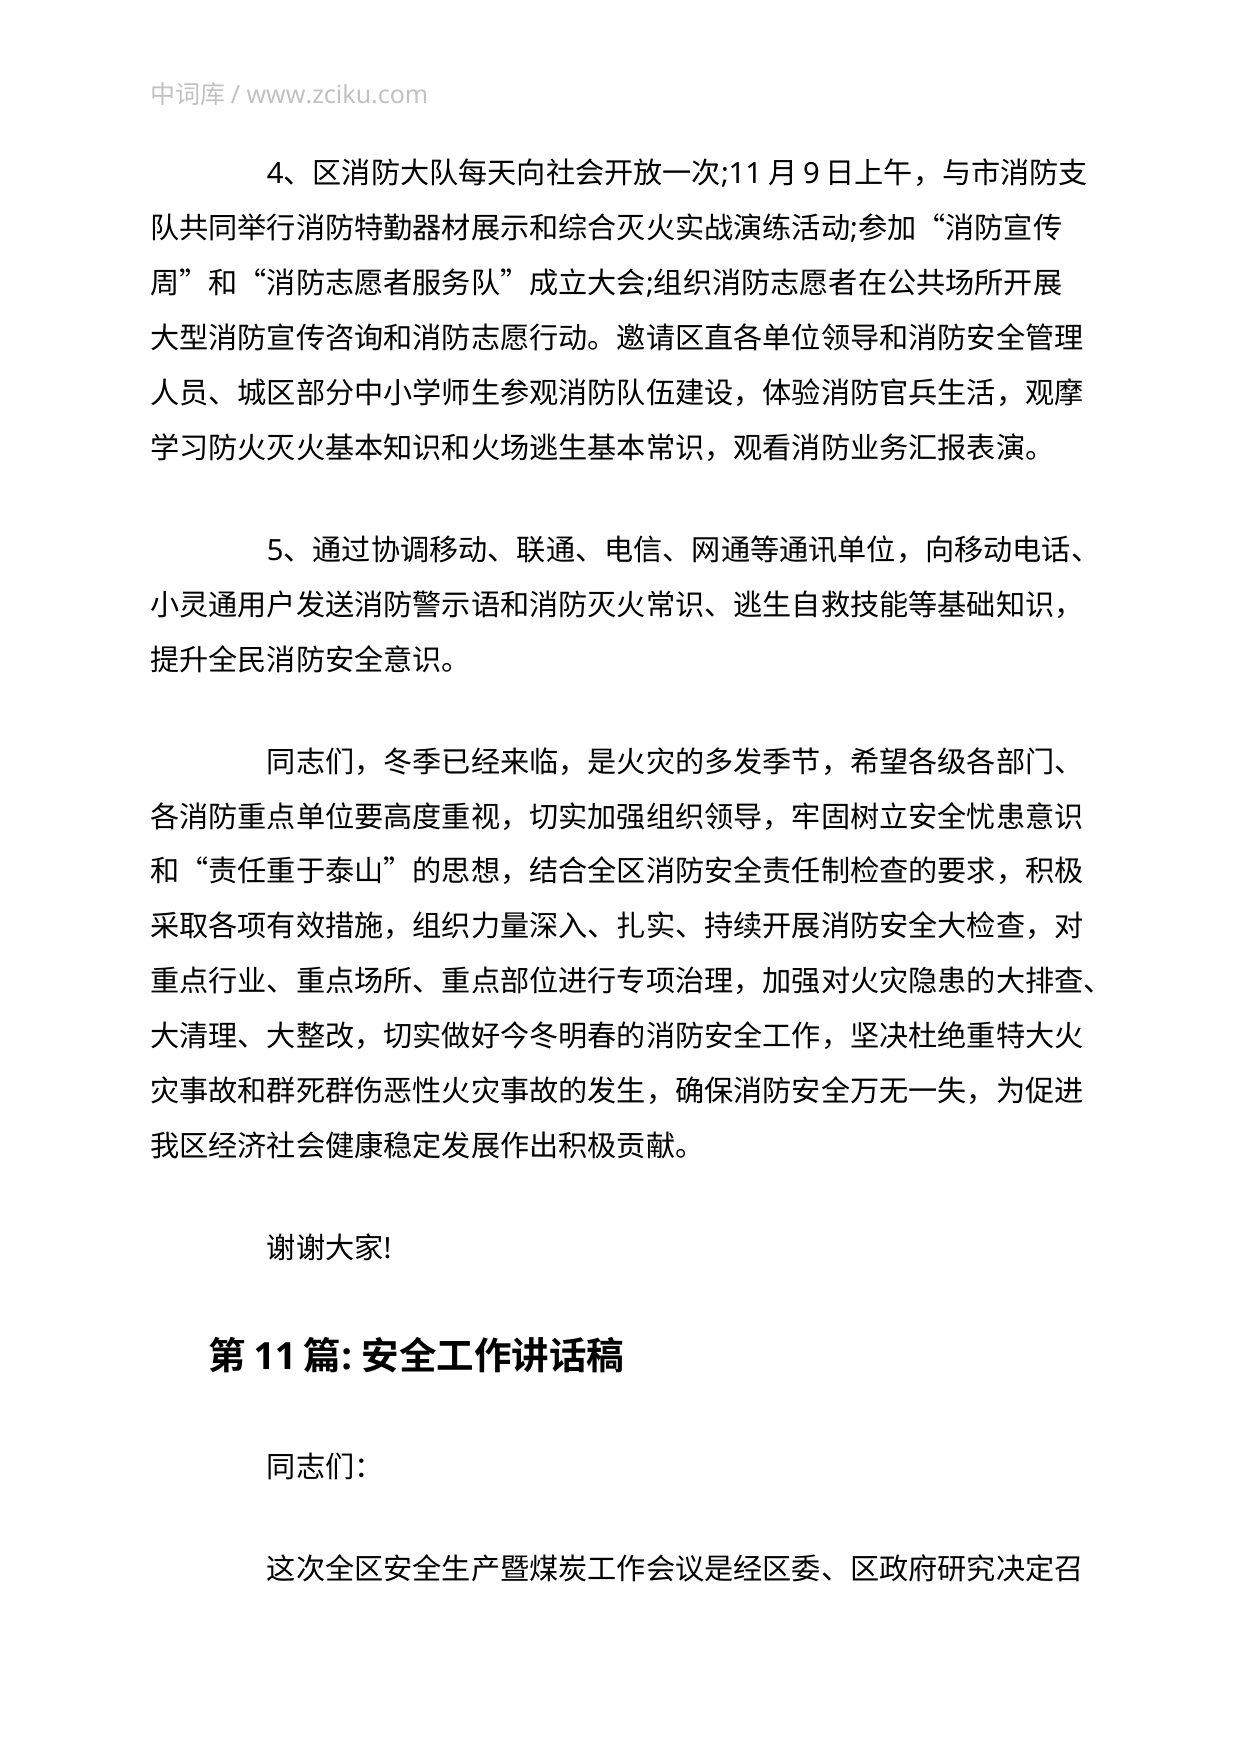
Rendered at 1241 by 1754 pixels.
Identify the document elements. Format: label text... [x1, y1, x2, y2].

text 谢谢大家! [150, 1224, 1090, 1267]
text 同志们，冬季已经来临，是火灾的多发季节，希望各级各部门、各消防重点单位要高度重视，切实加强组织领导，牢固树立安全忧患意识和“责任重于泰山”的思想，结合全区消防安全责任制检查的要求，积极采取各项有效措施，组织力量深入、扎实、持续开展消防安全大检查，对重点行业、重点场所、重点部位进行专项治理，加强对火灾隐患的大排查、大清理、大整改，切实做好今冬明春的消防安全工作，坚决杜绝重特大火灾事故和群死群伤恶性火灾事故的发生，确保消防安全万无一失，为促进我区经济社会健康稳定发展作出积极贡献。 [150, 738, 1090, 1165]
text 4、区消防大队每天向社会开放一次;11月9日上午，与市消防支队共同举行消防特勤器材展示和综合灭火实战演练活动;参加“消防宣传周”和“消防志愿者服务队”成立大会;组织消防志愿者在公共场所开展大型消防宣传咨询和消防志愿行动。邀请区直各单位领导和消防安全管理人员、城区部分中小学师生参观消防队伍建设，体验消防官兵生活，观摩学习防火灭火基本知识和火场逃生基本常识，观看消防业务汇报表演。 [150, 150, 1090, 467]
text 第11篇: 安全工作讲话稿 [150, 1326, 1090, 1381]
text 同志们： [150, 1444, 1090, 1486]
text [150, 1546, 1090, 1588]
text 5、通过协调移动、联通、电信、网通等通讯单位，向移动电话、小灵通用户发送消防警示语和消防灭火常识、逃生自救技能等基础知识，提升全民消防安全意识。 [150, 527, 1090, 679]
